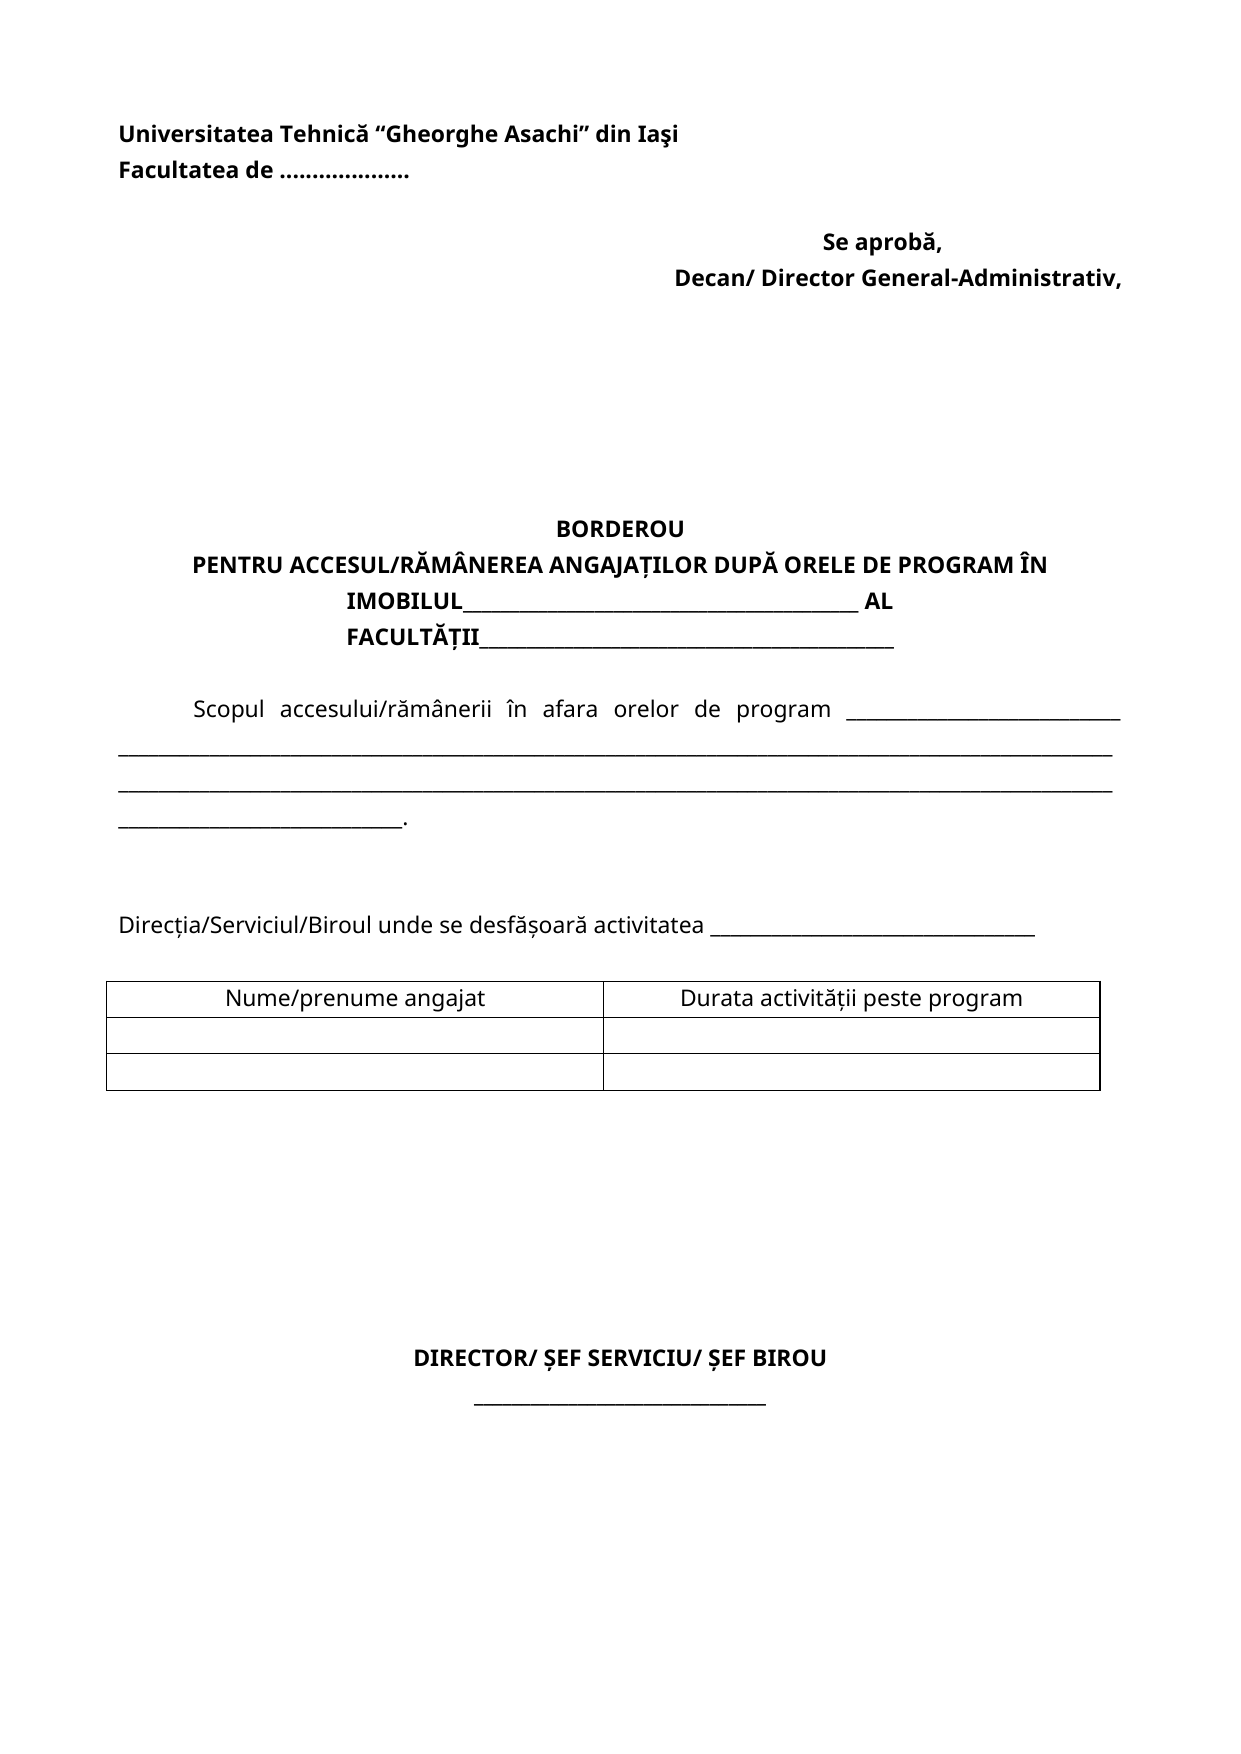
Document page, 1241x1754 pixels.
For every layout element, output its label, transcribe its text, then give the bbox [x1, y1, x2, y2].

text _______________________________ [118, 1378, 1122, 1409]
text Direcția/Serviciul/Biroul unde se desfășoară activitatea ________________________________ [118, 909, 1122, 940]
text Facultatea de .................... [118, 154, 1122, 185]
text DIRECTOR/ ȘEF SERVICIU/ ȘEF BIROU [118, 1342, 1122, 1373]
text Scopul accesului/rămânerii în afara orelor de program ___________________________ ________________________________________________________________________________________________________________________________________________________________________________________________________________________________. [118, 693, 1122, 832]
table_cell [107, 1054, 603, 1089]
table_header Nume/prenume angajat [107, 982, 603, 1017]
table_header Durata activității peste program [604, 982, 1099, 1017]
text PENTRU ACCESUL/RĂMÂNEREA ANGAJAȚILOR DUPĂ ORELE DE PROGRAM ÎN IMOBILUL__________________________________________ AL FACULTĂȚII____________________________________________ [118, 549, 1122, 652]
table_cell [107, 1018, 603, 1053]
table_cell [604, 1054, 1099, 1089]
text Universitatea Tehnică “Gheorghe Asachi” din Iaşi [118, 118, 1122, 149]
text Se aprobă, [118, 226, 1122, 257]
text BORDEROU [118, 513, 1122, 545]
table_cell [604, 1018, 1099, 1053]
text Decan/ Director General-Administrativ, [118, 262, 1122, 293]
